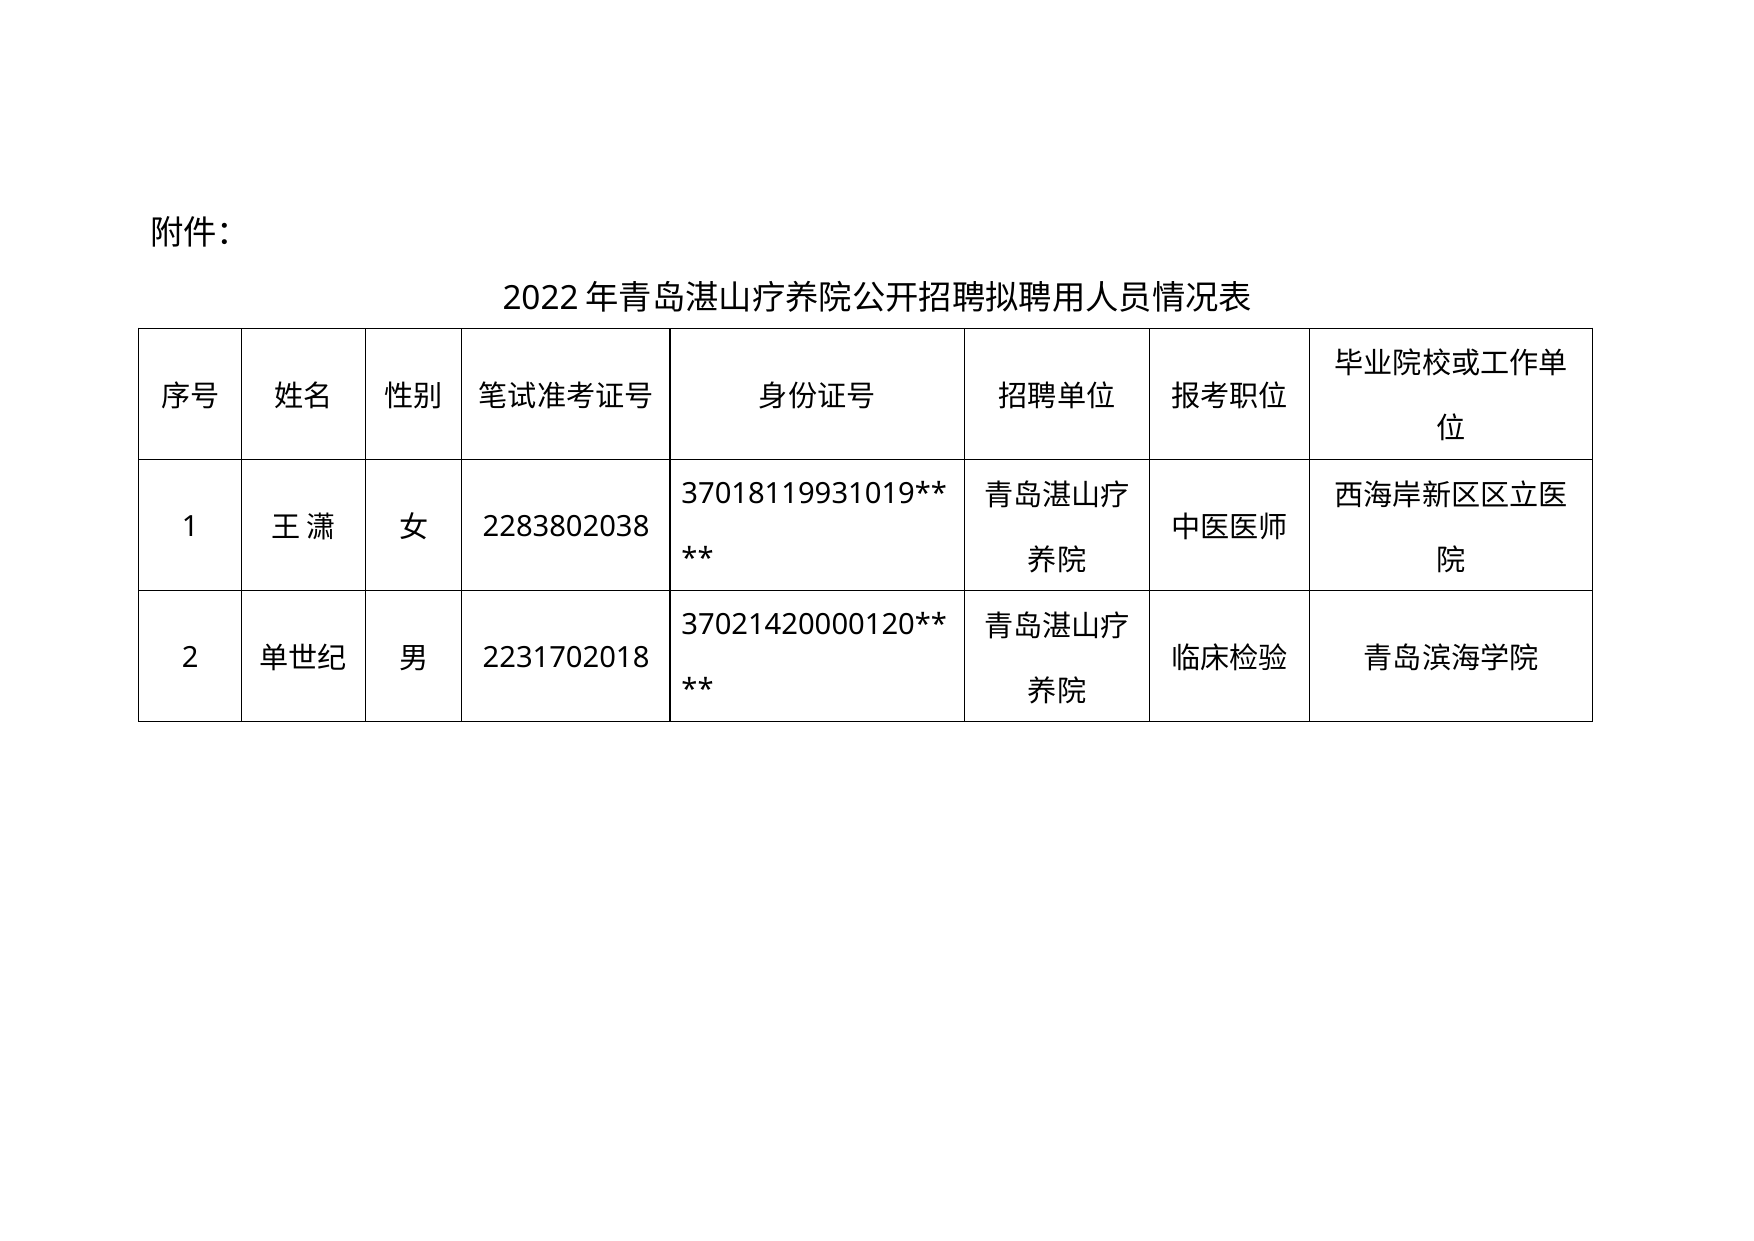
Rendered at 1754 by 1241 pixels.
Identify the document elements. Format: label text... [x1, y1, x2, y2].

table_cell 青岛滨海学院 [1310, 591, 1592, 721]
table_header 招聘单位 [965, 329, 1149, 459]
table_cell 青岛湛山疗养院 [965, 591, 1149, 721]
table_header 序号 [139, 329, 241, 459]
text 附件： [150, 198, 1604, 263]
table_cell 37018119931019**** [671, 460, 964, 590]
table_cell 单世纪 [242, 591, 365, 721]
table_header 性别 [366, 329, 461, 459]
table_cell 女 [366, 460, 461, 590]
table_cell 临床检验 [1150, 591, 1309, 721]
table_header 笔试准考证号 [462, 329, 669, 459]
table_header 身份证号 [671, 329, 964, 459]
table_cell 2231702018 [462, 591, 669, 721]
table_cell 西海岸新区区立医院 [1310, 460, 1592, 590]
table_cell 37021420000120**** [671, 591, 964, 721]
table_header 姓名 [242, 329, 365, 459]
table_header 毕业院校或工作单位 [1310, 329, 1592, 459]
table_cell 王 潇 [242, 460, 365, 590]
table_cell 青岛湛山疗养院 [965, 460, 1149, 590]
table_cell 男 [366, 591, 461, 721]
text 2022年青岛湛山疗养院公开招聘拟聘用人员情况表 [150, 263, 1604, 328]
table_cell 1 [139, 460, 241, 590]
table_cell 2283802038 [462, 460, 669, 590]
table_cell 中医医师 [1150, 460, 1309, 590]
table_cell 2 [139, 591, 241, 721]
table_header 报考职位 [1150, 329, 1309, 459]
